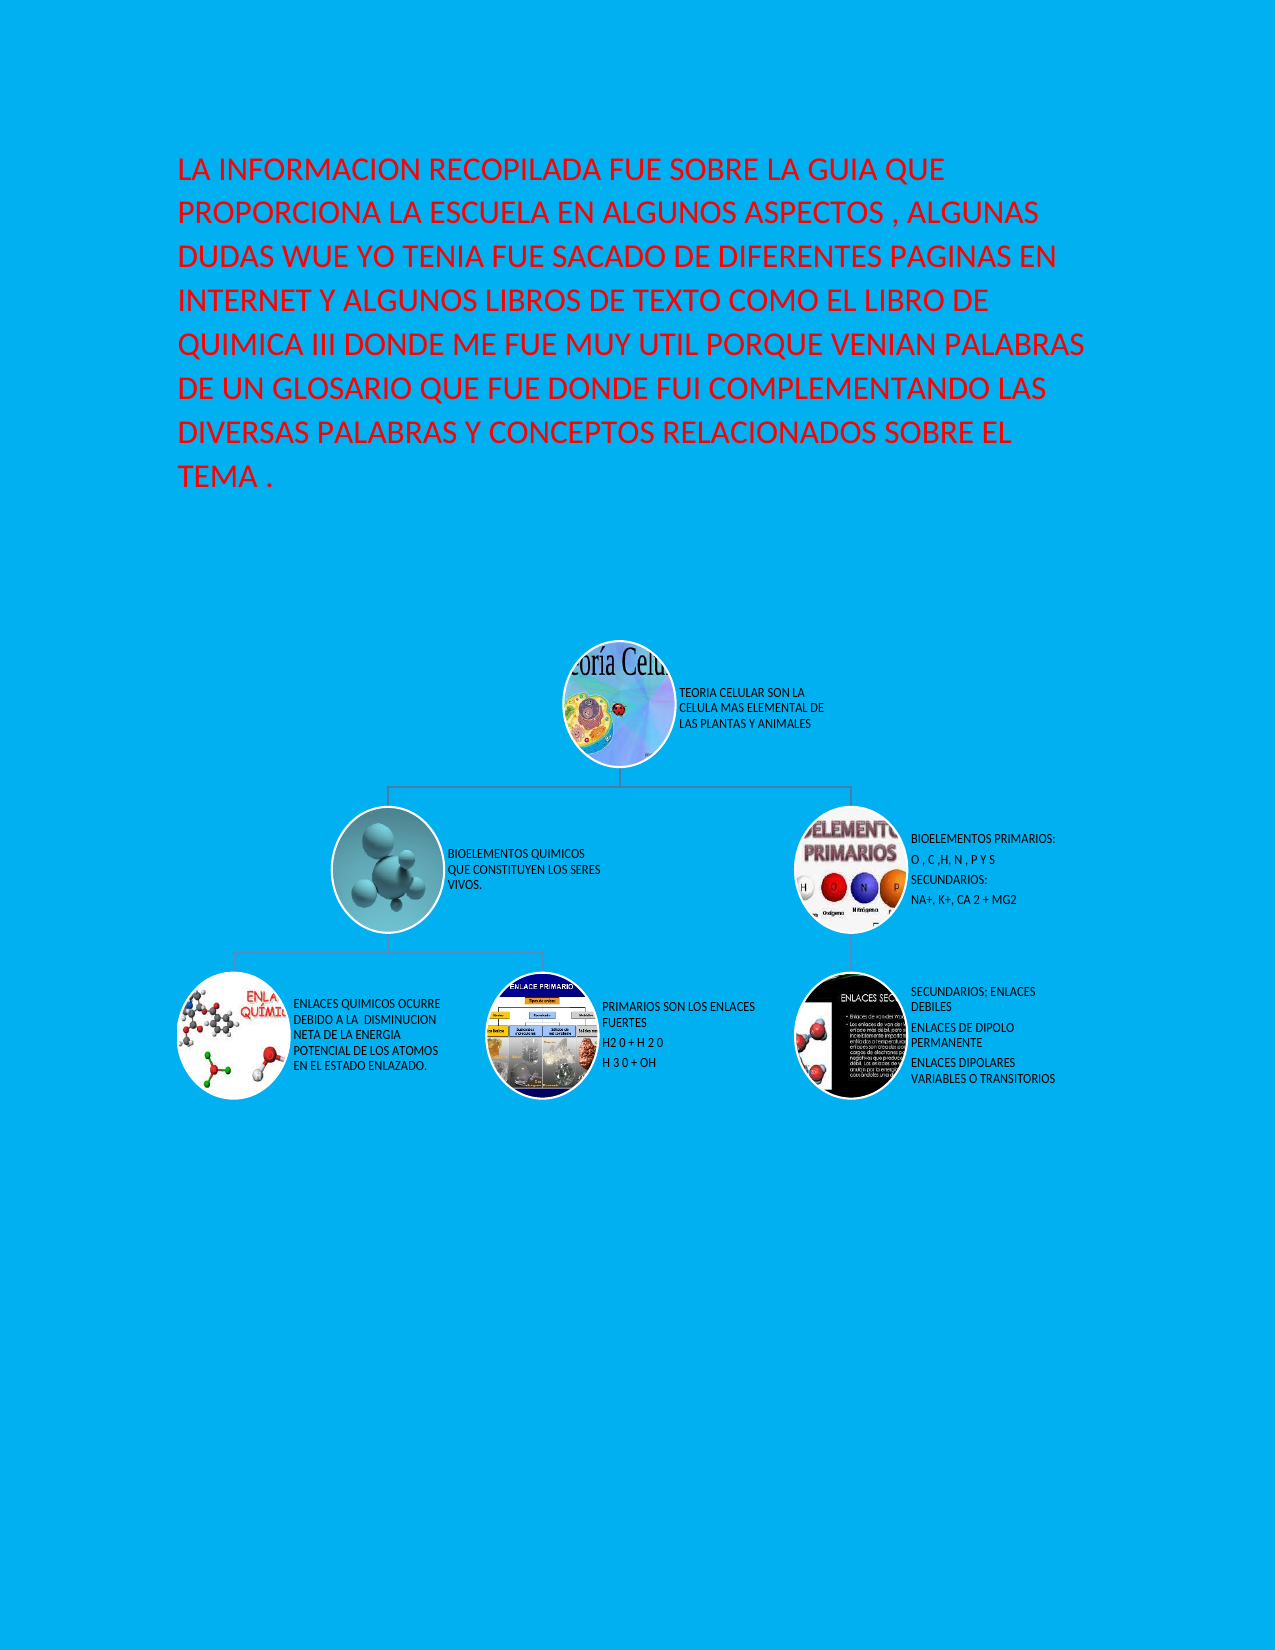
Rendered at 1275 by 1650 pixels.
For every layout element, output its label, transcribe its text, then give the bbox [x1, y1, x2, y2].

picture [179, 974, 288, 1097]
picture [797, 974, 906, 1097]
picture [333, 808, 443, 931]
picture [797, 808, 906, 931]
text LA INFORMACION RECOPILADA FUE SOBRE LA GUIA QUE PROPORCIONA LA ESCUELA EN ALGUNOS ASPECTOS , ALGUNAS DUDAS WUE YO TENIA FUE SACADO DE DIFERENTES PAGINAS EN INTERNET Y ALGUNOS LIBROS DE TEXTO COMO EL LIBRO DE QUIMICA III DONDE ME FUE MUY UTIL PORQUE VENIAN PALABRAS DE UN GLOSARIO QUE FUE DONDE FUI COMPLEMENTANDO LAS DIVERSAS PALABRAS Y CONCEPTOS RELACIONADOS SOBRE EL TEMA . [177, 148, 1098, 496]
picture [488, 974, 597, 1097]
picture [565, 643, 674, 766]
